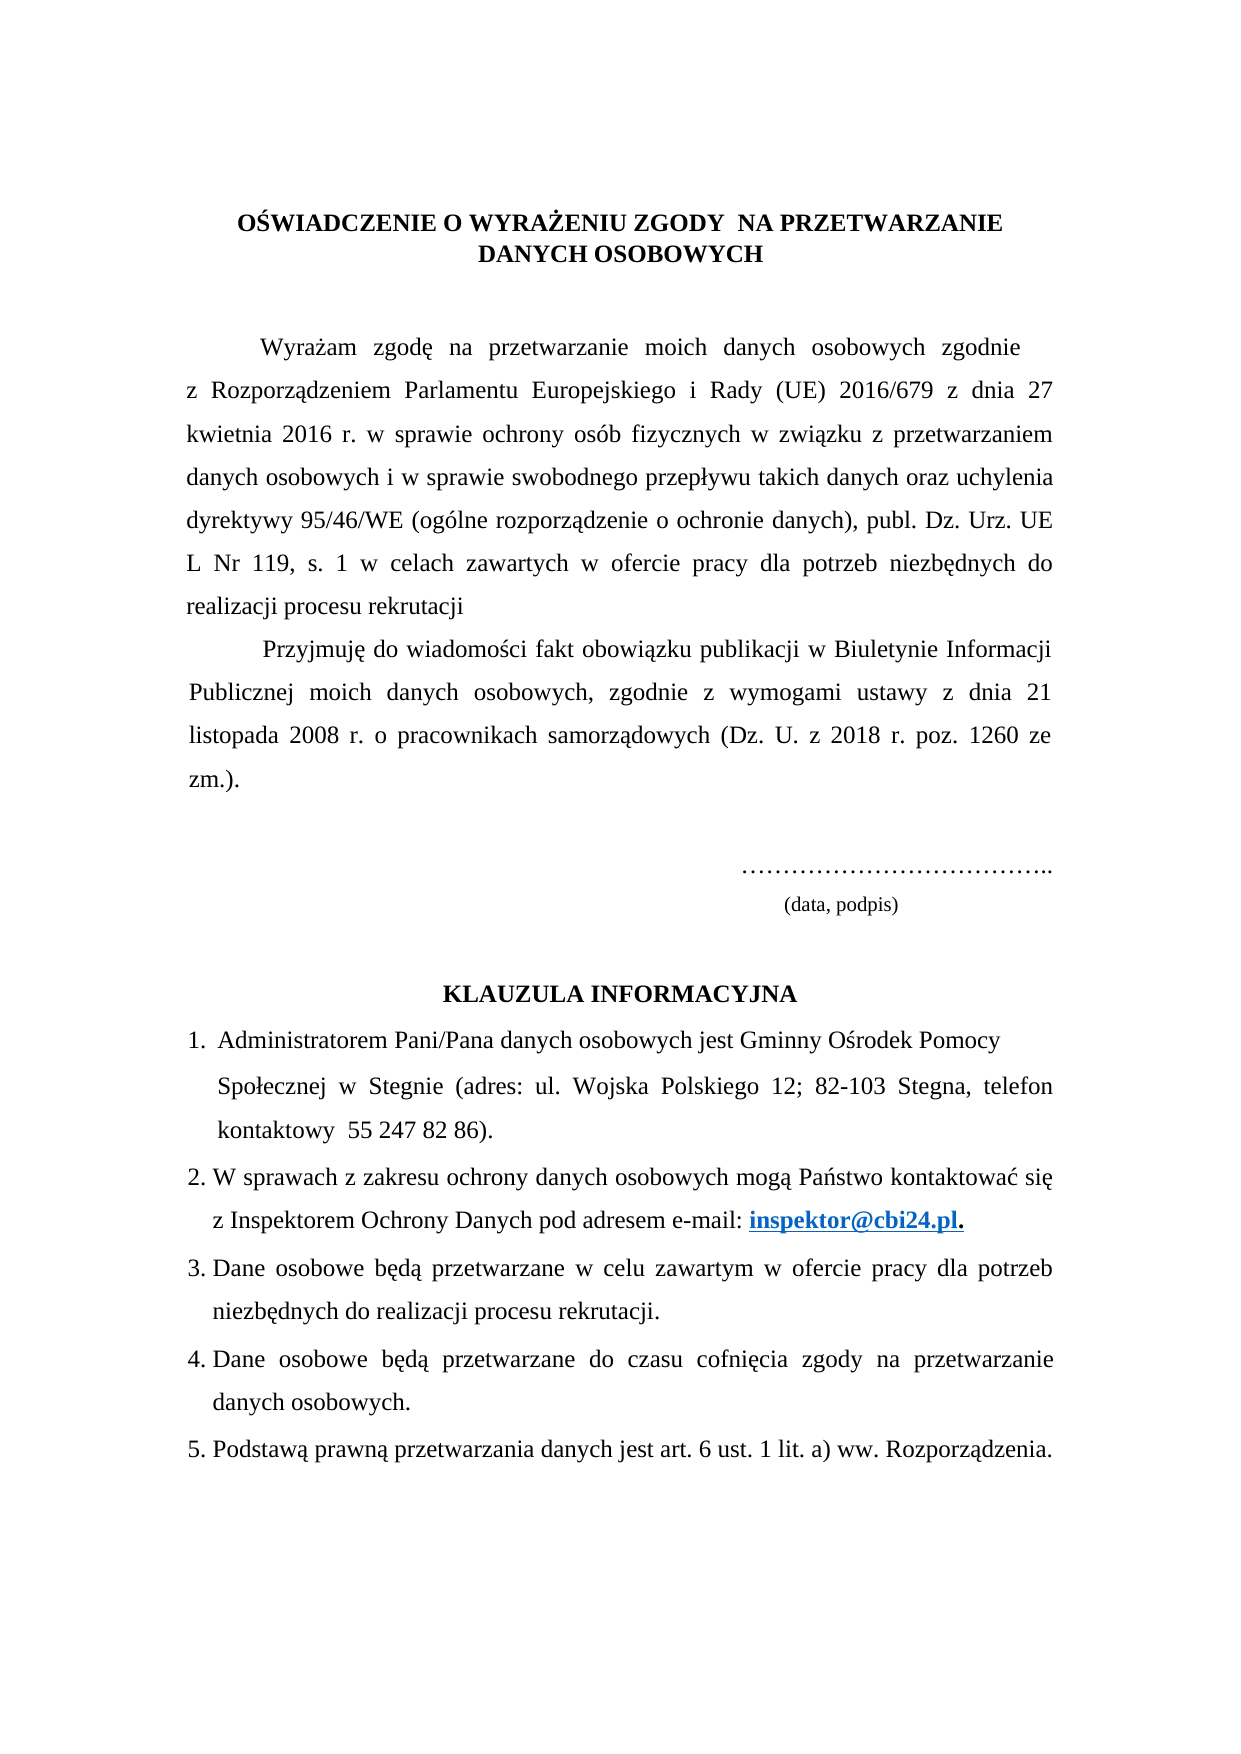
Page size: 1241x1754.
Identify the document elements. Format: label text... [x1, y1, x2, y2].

text (data, podpis) [187, 891, 1059, 916]
list Podstawą prawną przetwarzania danych jest art. 6 ust. 1 lit. a) ww. Rozporządzenia. [187, 1434, 1054, 1463]
text Przyjmuję do wiadomości fakt obowiązku publikacji w Biuletynie Informacji Publicznej moich danych osobowych, zgodnie z wymogami ustawy z dnia 21 listopada 2008 r. o pracownikach samorządowych (Dz. U. z 2018 r. poz. 1260 ze zm.). [188, 634, 1053, 792]
list Administratorem Pani/Pana danych osobowych jest Gminny Ośrodek Pomocy [187, 1025, 1054, 1053]
subtitle OŚWIADCZENIE O WYRAŻENIU ZGODY NA PRZETWARZANIE DANYCH OSOBOWYCH [187, 208, 1053, 268]
text Społecznej w Stegnie (adres: ul. Wojska Polskiego 12; 82-103 Stegna, telefon kontaktowy 55 247 82 86). [217, 1071, 1054, 1143]
text Wyrażam zgodę na przetwarzanie moich danych osobowych zgodnie z Rozporządzeniem Parlamentu Europejskiego i Rady (UE) 2016/679 z dnia 27 kwietnia 2016 r. w sprawie ochrony osób fizycznych w związku z przetwarzaniem danych osobowych i w sprawie swobodnego przepływu takich danych oraz uchylenia dyrektywy 95/46/WE (ogólne rozporządzenie o ochronie danych), publ. Dz. Urz. UE L Nr 119, s. 1 w celach zawartych w ofercie pracy dla potrzeb niezbędnych do realizacji procesu rekrutacji [186, 332, 1054, 620]
list Dane osobowe będą przetwarzane do czasu cofnięcia zgody na przetwarzanie danych osobowych. [187, 1344, 1054, 1416]
subtitle KLAUZULA INFORMACYJNA [187, 979, 1053, 1008]
text ……………………………….. [187, 850, 1053, 879]
list W sprawach z zakresu ochrony danych osobowych mogą Państwo kontaktować się z Inspektorem Ochrony Danych pod adresem e-mail: inspektor@cbi24.pl. [187, 1162, 1054, 1234]
list Dane osobowe będą przetwarzane w celu zawartym w ofercie pracy dla potrzeb niezbędnych do realizacji procesu rekrutacji. [187, 1253, 1054, 1325]
